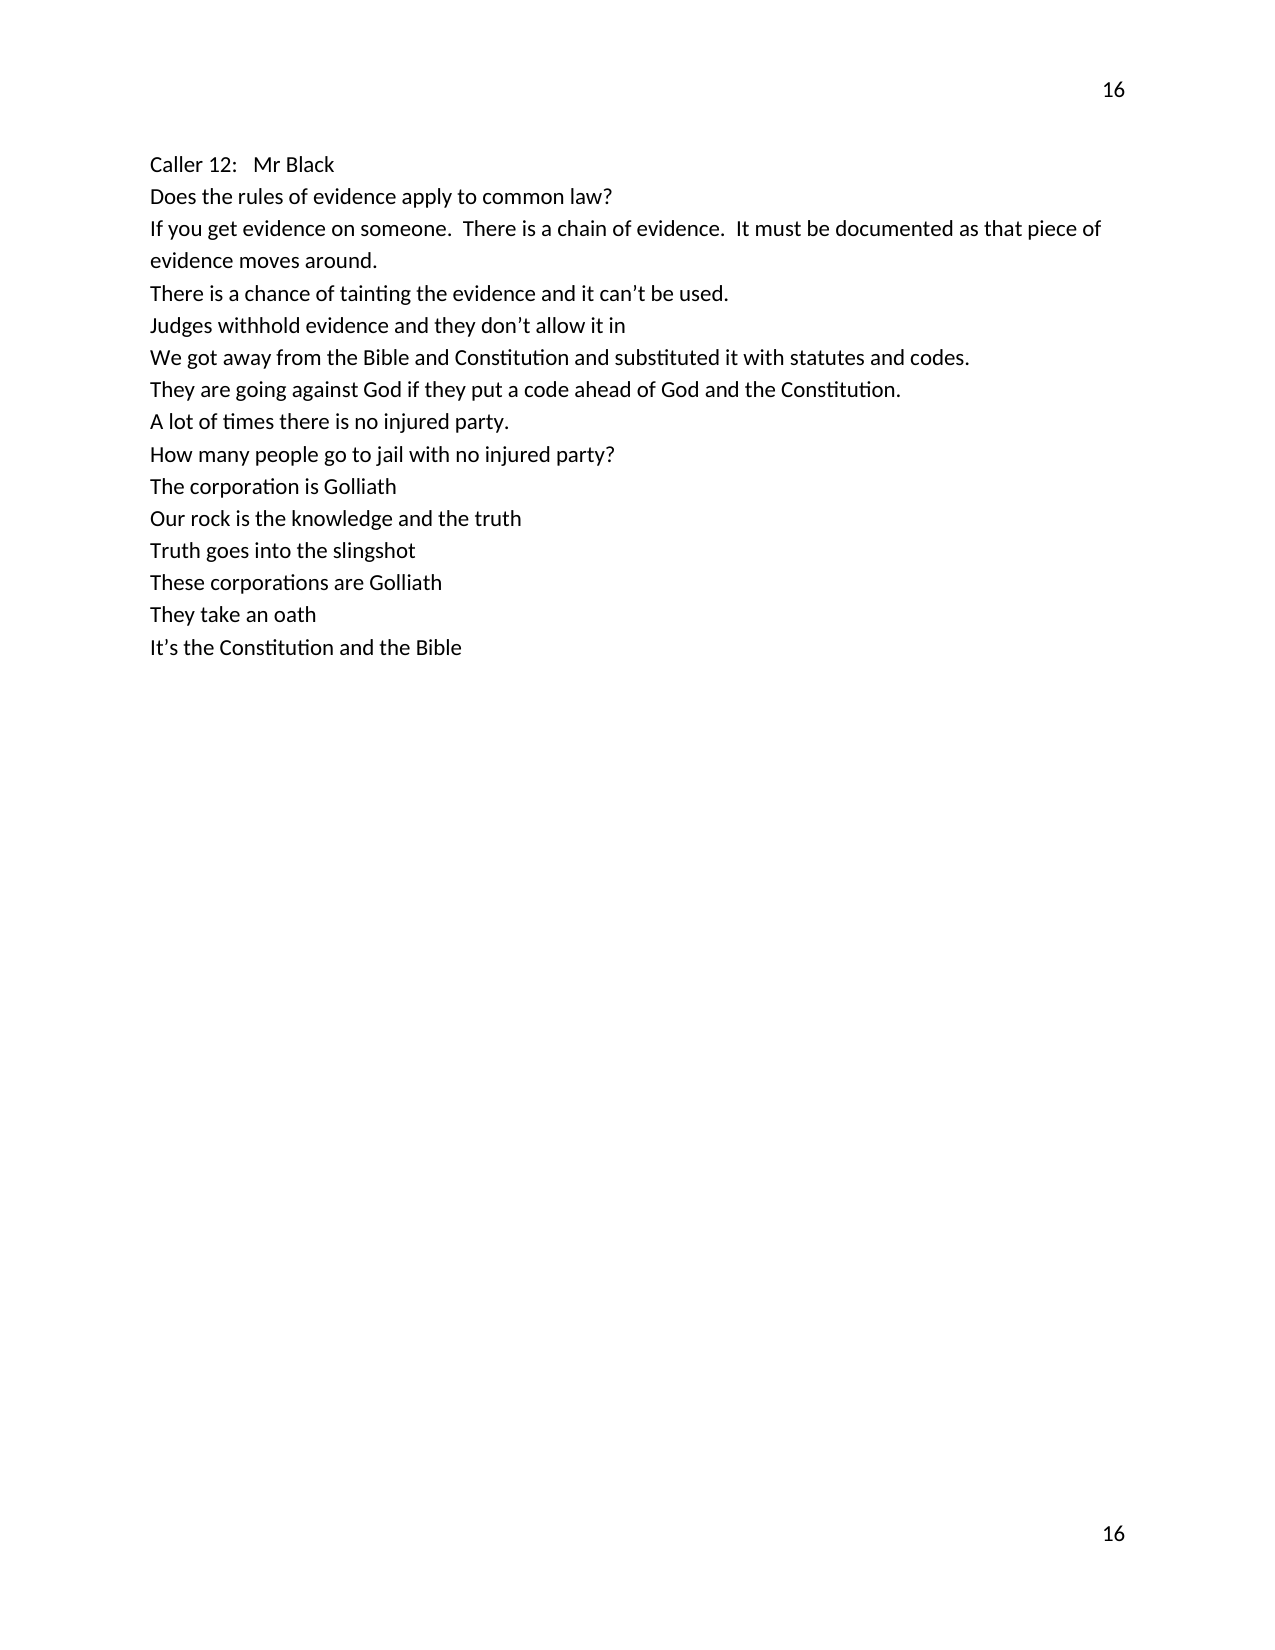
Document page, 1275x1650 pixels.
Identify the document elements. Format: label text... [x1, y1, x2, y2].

text Truth goes into the slingshot [150, 536, 1125, 564]
text They are going against God if they put a code ahead of God and the Constitution. [150, 375, 1125, 403]
text How many people go to jail with no injured party? [150, 440, 1125, 468]
text There is a chance of tainting the evidence and it can’t be used. [150, 279, 1125, 307]
text If you get evidence on someone. There is a chain of evidence. It must be documented as that piece of evidence moves around. [150, 214, 1125, 274]
text Does the rules of evidence apply to common law? [150, 182, 1125, 210]
text Our rock is the knowledge and the truth [150, 504, 1125, 532]
text We got away from the Bible and Constitution and substituted it with statutes and codes. [150, 343, 1125, 371]
text Judges withhold evidence and they don’t allow it in [150, 311, 1125, 339]
text Caller 12: Mr Black [150, 150, 1125, 178]
text A lot of times there is no injured party. [150, 407, 1125, 436]
text These corporations are Golliath [150, 568, 1125, 596]
text It’s the Constitution and the Bible [150, 633, 1125, 661]
text They take an oath [150, 601, 1125, 629]
text The corporation is Golliath [150, 472, 1125, 500]
